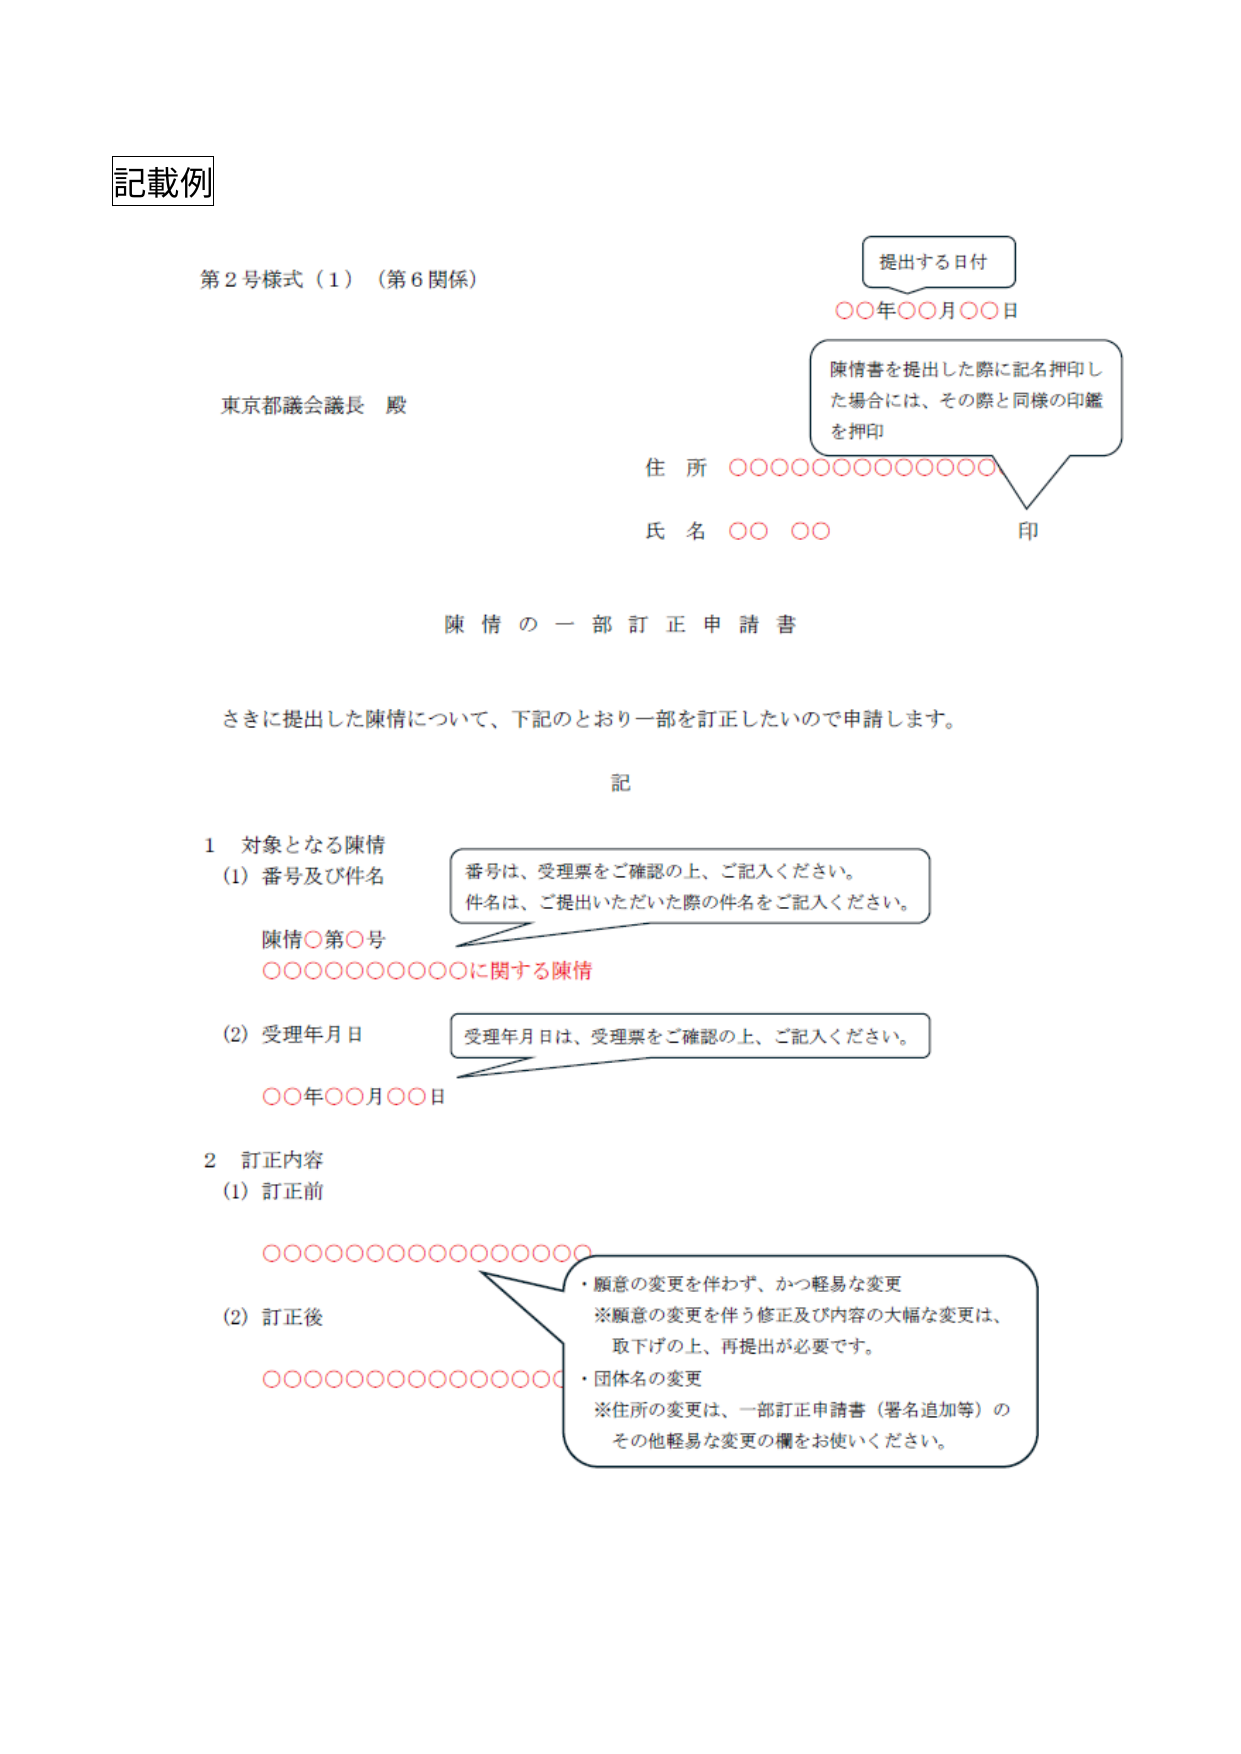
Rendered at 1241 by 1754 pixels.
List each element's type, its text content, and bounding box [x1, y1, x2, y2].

text 記載例 [112, 143, 1128, 219]
picture [112, 219, 1128, 1480]
